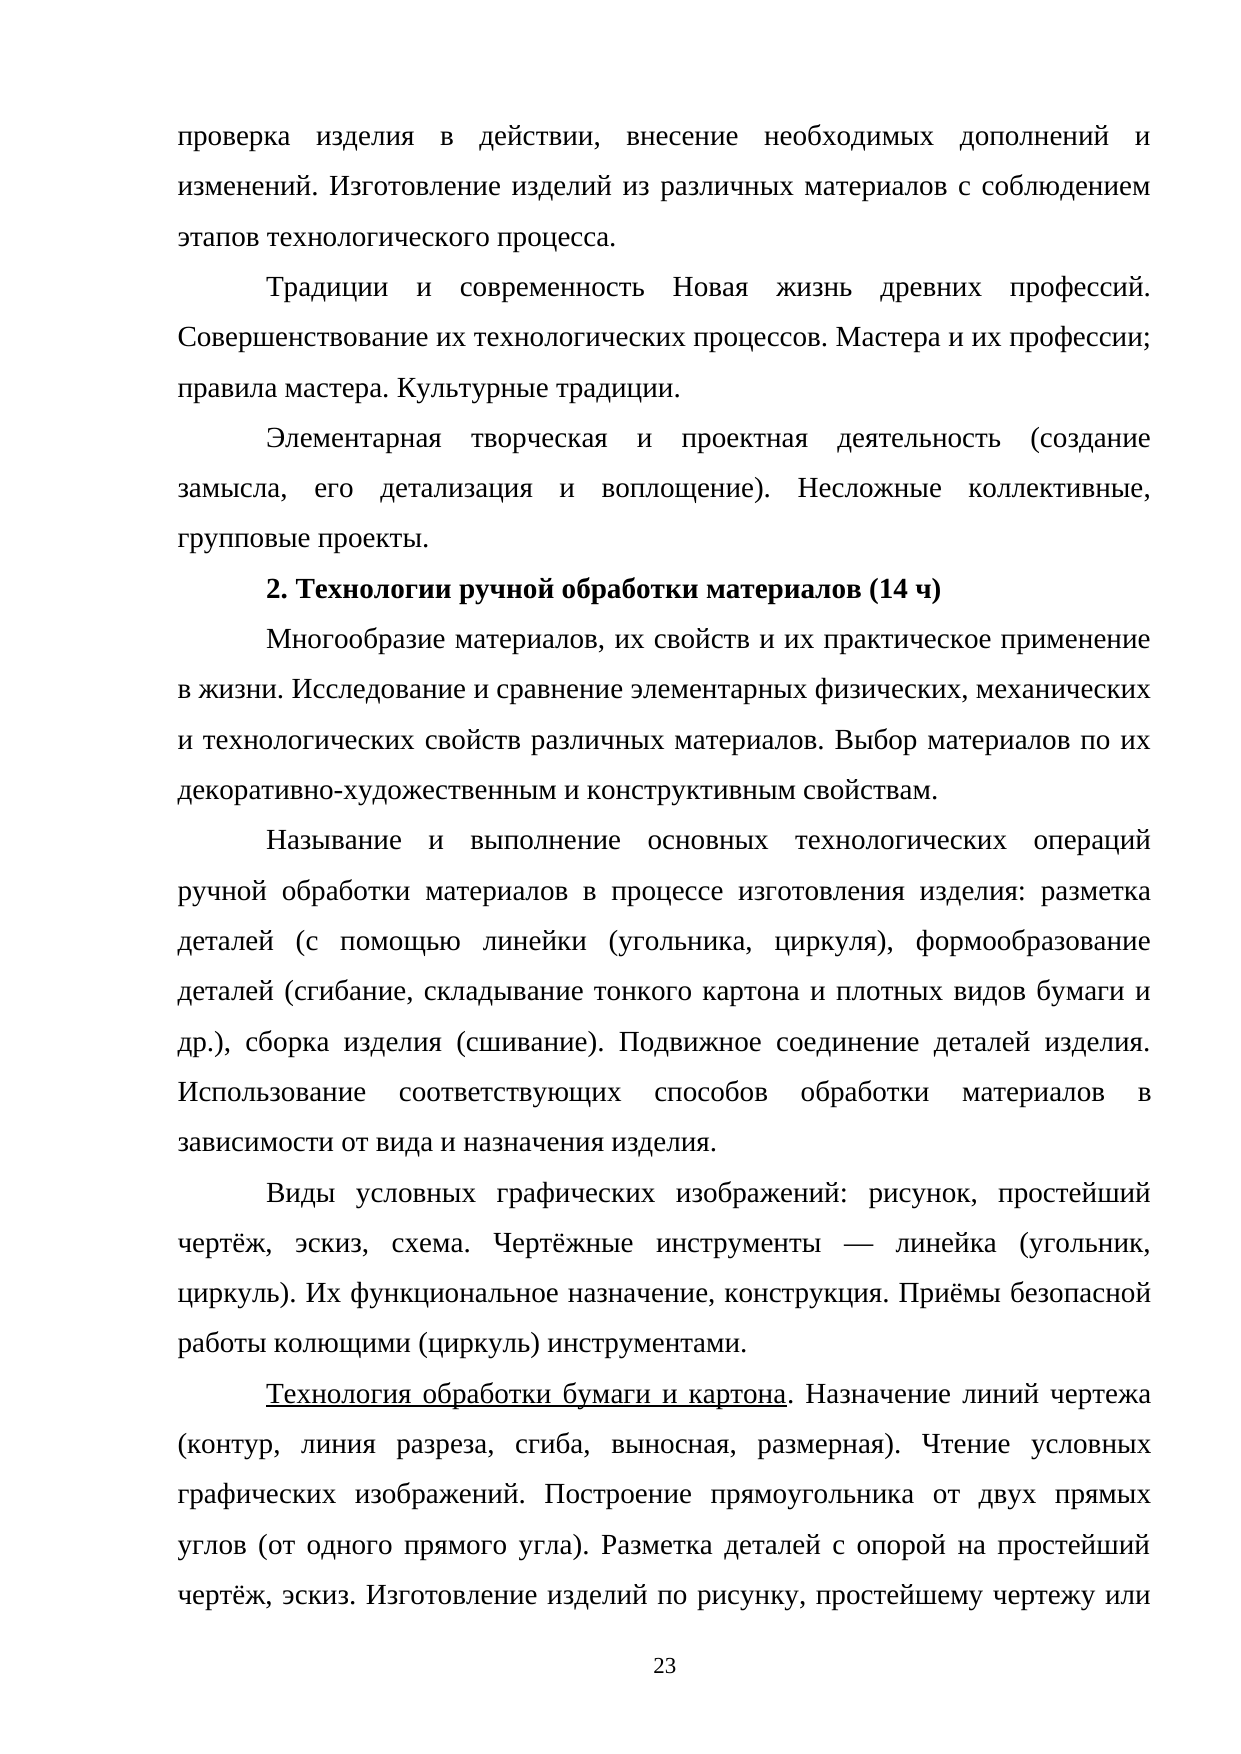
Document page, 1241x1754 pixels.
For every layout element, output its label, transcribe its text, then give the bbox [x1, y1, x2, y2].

text Многообразие материалов, их свойств и их практическое применение в жизни. Исследование и сравнение элементарных физических, механических и технологических свойств различных материалов. Выбор материалов по их декоративно-художественным и конструктивным свойствам. [177, 621, 1152, 806]
text Называние и выполнение основных технологических операций ручной обработки материалов в процессе изготовления изделия: разметка деталей (с помощью линейки (угольника, циркуля), формообразование деталей (сгибание, складывание тонкого картона и плотных видов бумаги и др.), сборка изделия (сшивание). Подвижное соединение деталей изделия. Использование соответствующих способов обработки материалов в зависимости от вида и назначения изделия. [177, 822, 1152, 1158]
list Технологии ручной обработки материалов (14 ч) [177, 571, 1152, 604]
text Элементарная творческая и проектная деятельность (создание замысла, его детализация и воплощение). Несложные коллективные, групповые проекты. [177, 420, 1152, 554]
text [177, 118, 1152, 252]
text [177, 1376, 1152, 1611]
text Традиции и современность Новая жизнь древних профессий. Совершенствование их технологических процессов. Мастера и их профессии; правила мастера. Культурные традиции. [177, 269, 1152, 403]
text Виды условных графических изображений: рисунок, простейший чертёж, эскиз, схема. Чертёжные инструменты — линейка (угольник, циркуль). Их функциональное назначение, конструкция. Приёмы безопасной работы колющими (циркуль) инструментами. [177, 1175, 1152, 1359]
